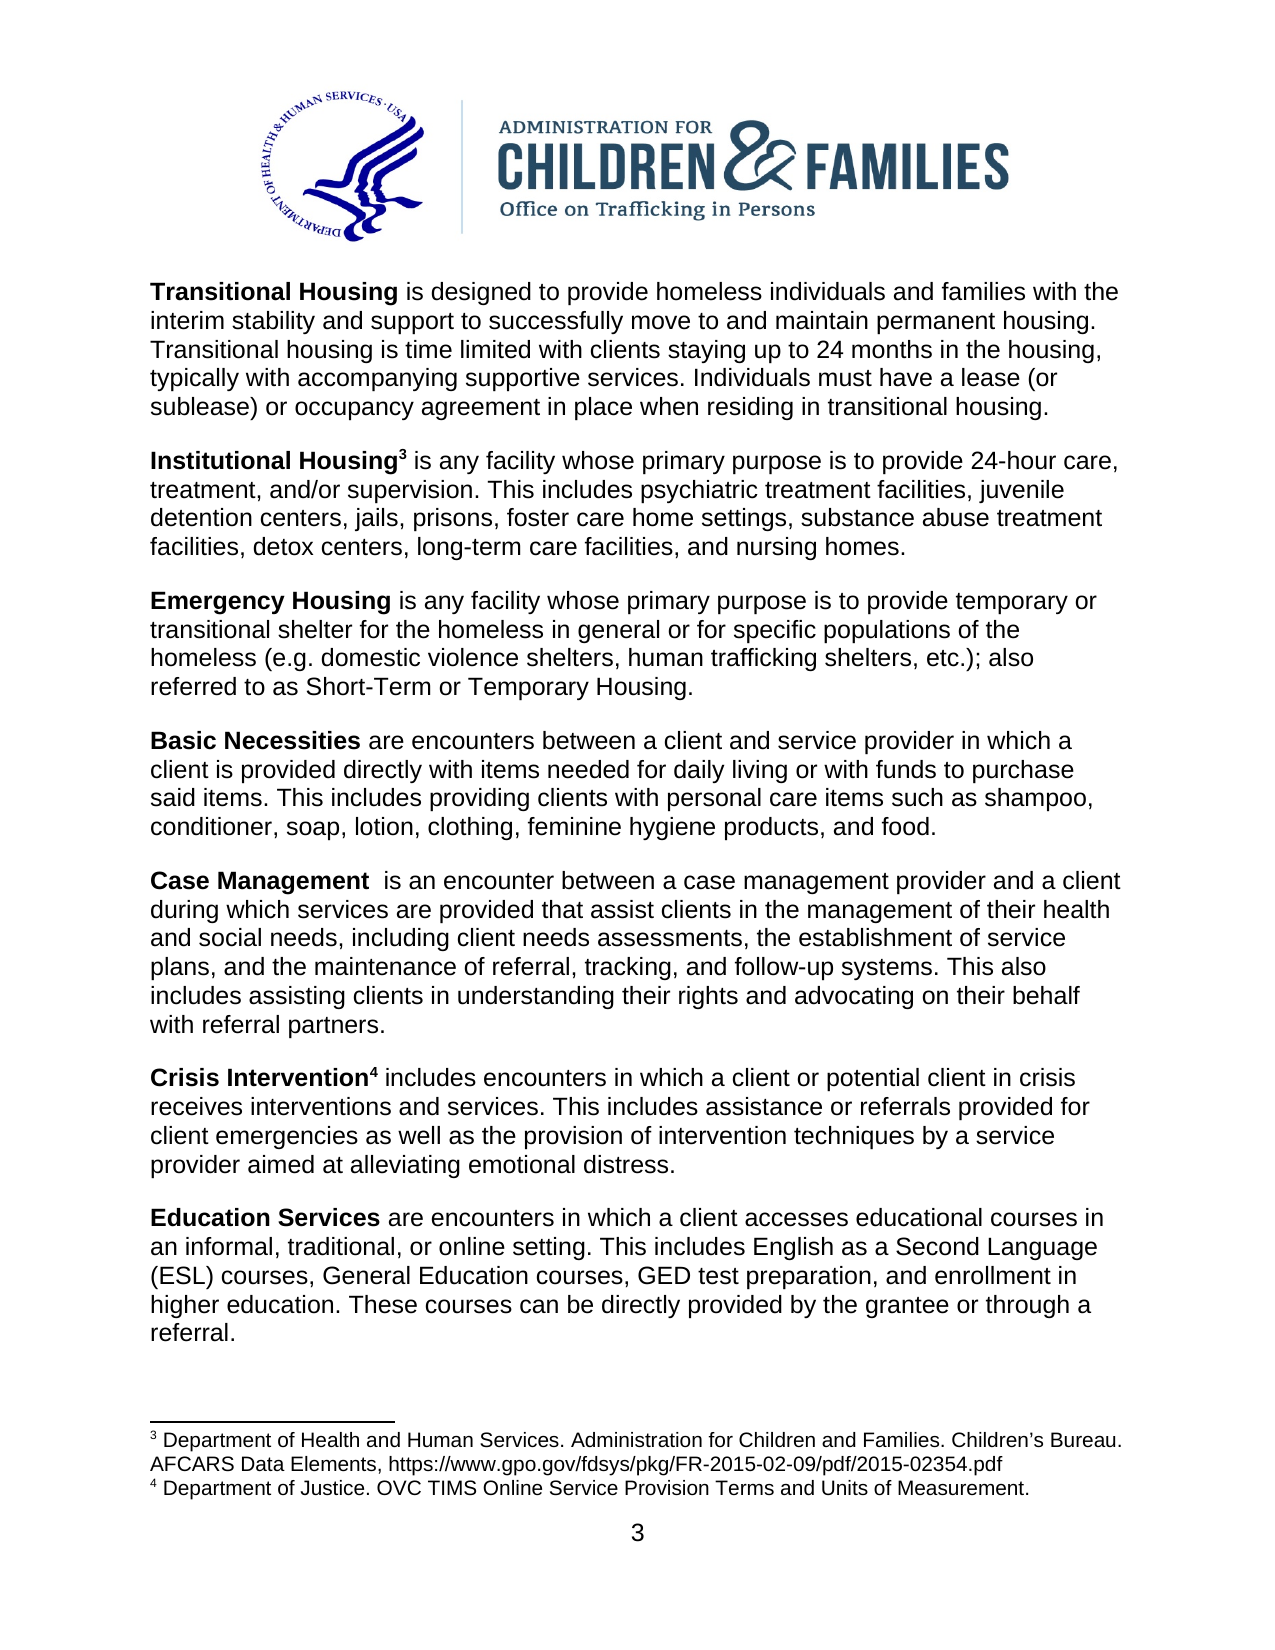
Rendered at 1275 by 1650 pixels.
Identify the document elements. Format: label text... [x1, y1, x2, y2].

text Education Services are encounters in which a client accesses educational courses in an informal, traditional, or online setting. This includes English as a Second Language (ESL) courses, General Education courses, GED test preparation, and enrollment in higher education. These courses can be directly provided by the grantee or through a referral. [150, 1203, 1125, 1347]
text Basic Necessities are encounters between a client and service provider in which a client is provided directly with items needed for daily living or with funds to purchase said items. This includes providing clients with personal care items such as shampoo, conditioner, soap, lotion, clothing, feminine hygiene products, and food. [150, 726, 1125, 841]
text Case Management is an encounter between a case management provider and a client during which services are provided that assist clients in the management of their health and social needs, including client needs assessments, the establishment of service plans, and the maintenance of referral, tracking, and follow-up systems. This also includes assisting clients in understanding their rights and advocating on their behalf with referral partners. [150, 866, 1125, 1038]
text Transitional Housing is designed to provide homeless individuals and families with the interim stability and support to successfully move to and maintain permanent housing. Transitional housing is time limited with clients staying up to 24 months in the housing, typically with accompanying supportive services. Individuals must have a lease (or sublease) or occupancy agreement in place when residing in transitional housing. [150, 277, 1125, 421]
text Crisis Intervention includes encounters in which a client or potential client in crisis receives interventions and services. This includes assistance or referrals provided for client emergencies as well as the provision of intervention techniques by a service provider aimed at alleviating emotional distress. [150, 1063, 1125, 1178]
text Institutional Housing is any facility whose primary purpose is to provide 24-hour care, treatment, and/or supervision. This includes psychiatric treatment facilities, juvenile detention centers, jails, prisons, foster care home settings, substance abuse treatment facilities, detox centers, long-term care facilities, and nursing homes. [150, 446, 1125, 561]
picture [247, 75, 1028, 249]
text Emergency Housing is any facility whose primary purpose is to provide temporary or transitional shelter for the homeless in general or for specific populations of the homeless (e.g. domestic violence shelters, human trafficking shelters, etc.); also referred to as Short-Term or Temporary Housing. [150, 586, 1125, 701]
